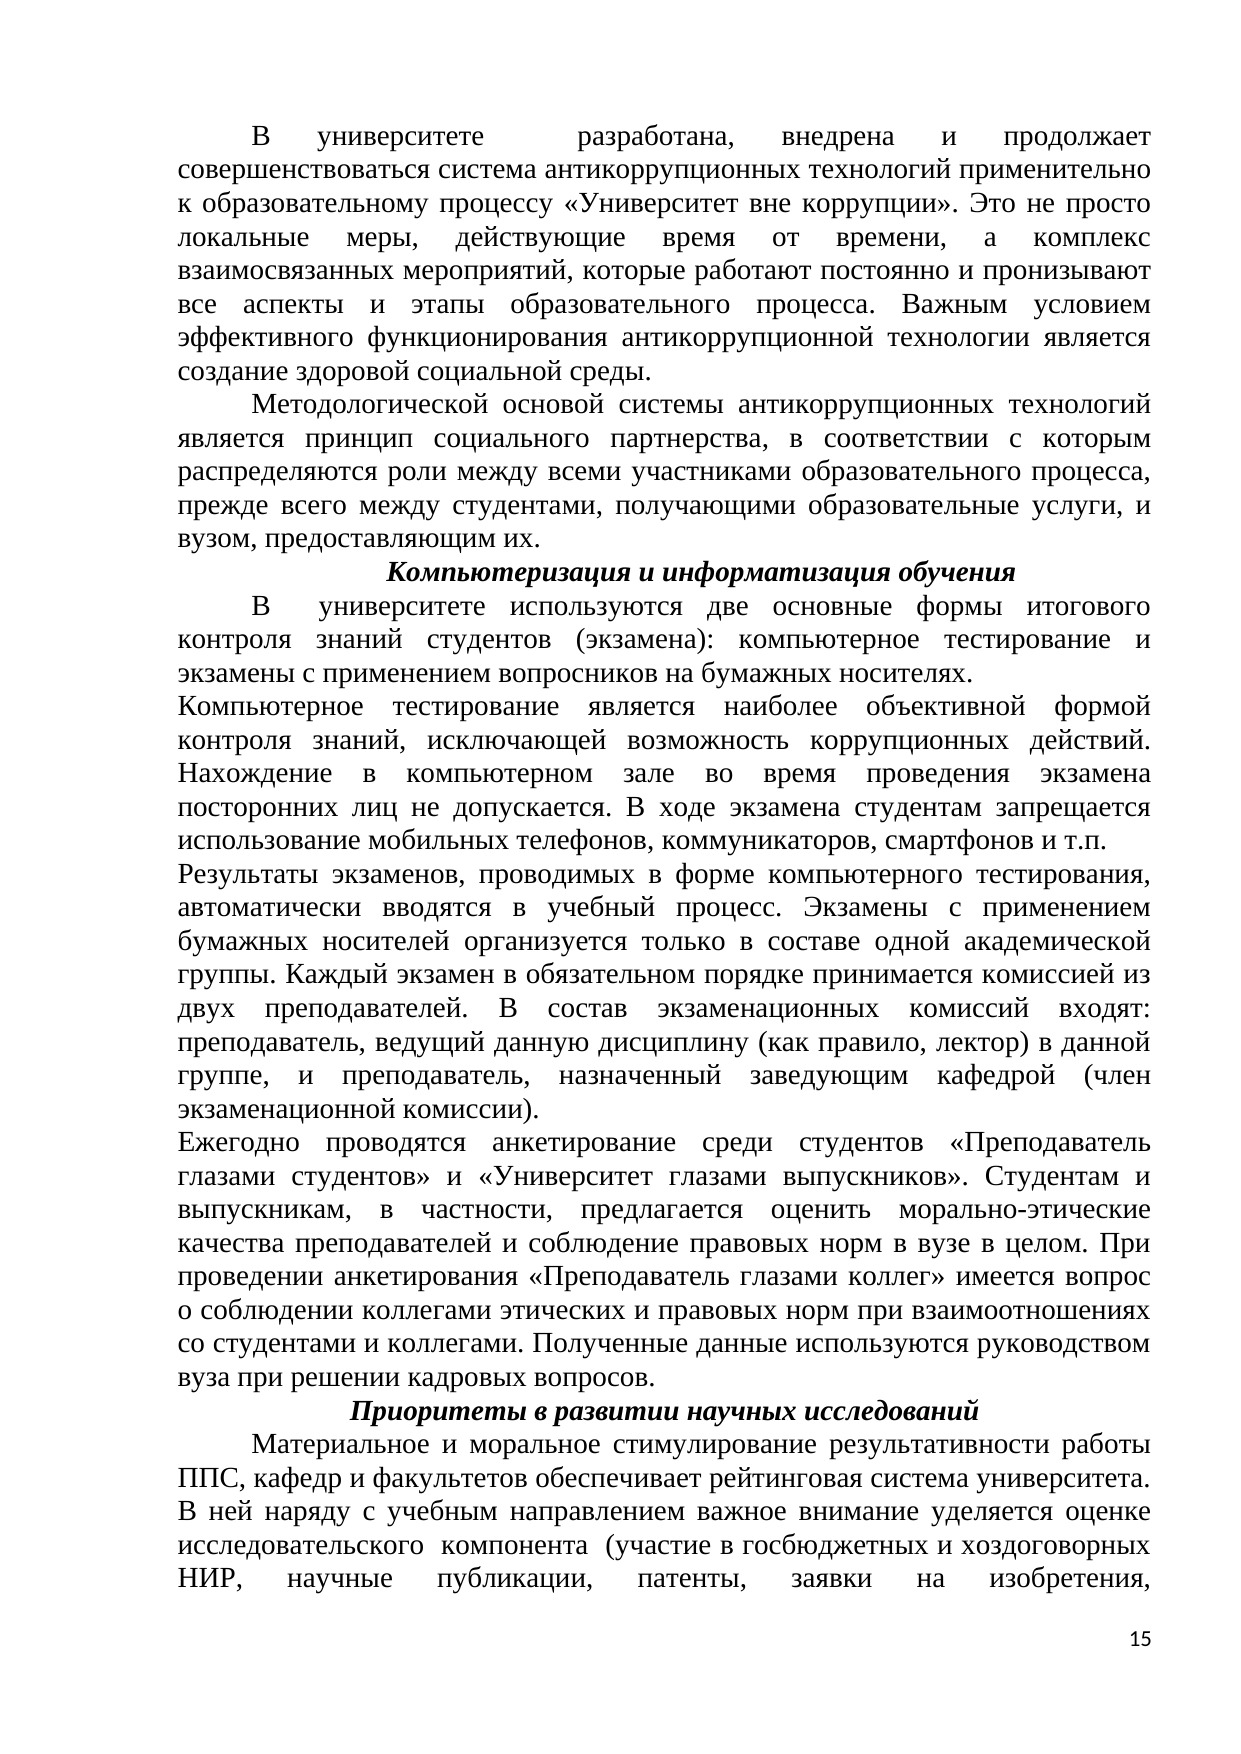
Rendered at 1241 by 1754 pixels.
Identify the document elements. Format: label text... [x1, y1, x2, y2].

text Компьютеризация и информатизация обучения [177, 554, 1152, 588]
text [177, 1426, 1152, 1594]
text В университете разработана, внедрена и продолжает совершенствоваться система антикоррупционных технологий применительно к образовательному процессу «Университет вне коррупции». Это не просто локальные меры, действующие время от времени, а комплекс взаимосвязанных мероприятий, которые работают постоянно и пронизывают все аспекты и этапы образовательного процесса. Важным условием эффективного функционирования антикоррупционной технологии является создание здоровой социальной среды. [177, 118, 1152, 386]
text Методологической основой системы антикоррупционных технологий является принцип социального партнерства, в соответствии с которым распределяются роли между всеми участниками образовательного процесса, прежде всего между студентами, получающими образовательные услуги, и вузом, предоставляющим их. [177, 386, 1152, 554]
text В университете используются две основные формы итогового контроля знаний студентов (экзамена): компьютерное тестирование и экзамены с применением вопросников на бумажных носителях. [177, 588, 1152, 688]
text Компьютерное тестирование является наиболее объективной формой контроля знаний, исключающей возможность коррупционных действий. Нахождение в компьютерном зале во время проведения экзамена посторонних лиц не допускается. В ходе экзамена студентам запрещается использование мобильных телефонов, коммуникаторов, смартфонов и т.п. [177, 688, 1152, 856]
text Приоритеты в развитии научных исследований [177, 1393, 1152, 1426]
text Результаты экзаменов, проводимых в форме компьютерного тестирования, автоматически вводятся в учебный процесс. Экзамены с применением бумажных носителей организуется только в составе одной академической группы. Каждый экзамен в обязательном порядке принимается комиссией из двух преподавателей. В состав экзаменационных комиссий входят: преподаватель, ведущий данную дисциплину (как правило, лектор) в данной группе, и преподаватель, назначенный заведующим кафедрой (член экзаменационной комиссии). [177, 856, 1152, 1124]
text Ежегодно проводятся анкетирование среди студентов «Преподаватель глазами студентов» и «Университет глазами выпускников». Студентам и выпускникам, в частности, предлагается оценить морально-этические качества преподавателей и соблюдение правовых норм в вузе в целом. При проведении анкетирования «Преподаватель глазами коллег» имеется вопрос о соблюдении коллегами этических и правовых норм при взаимоотношениях со студентами и коллегами. Полученные данные используются руководством вуза при решении кадровых вопросов. [177, 1124, 1152, 1393]
